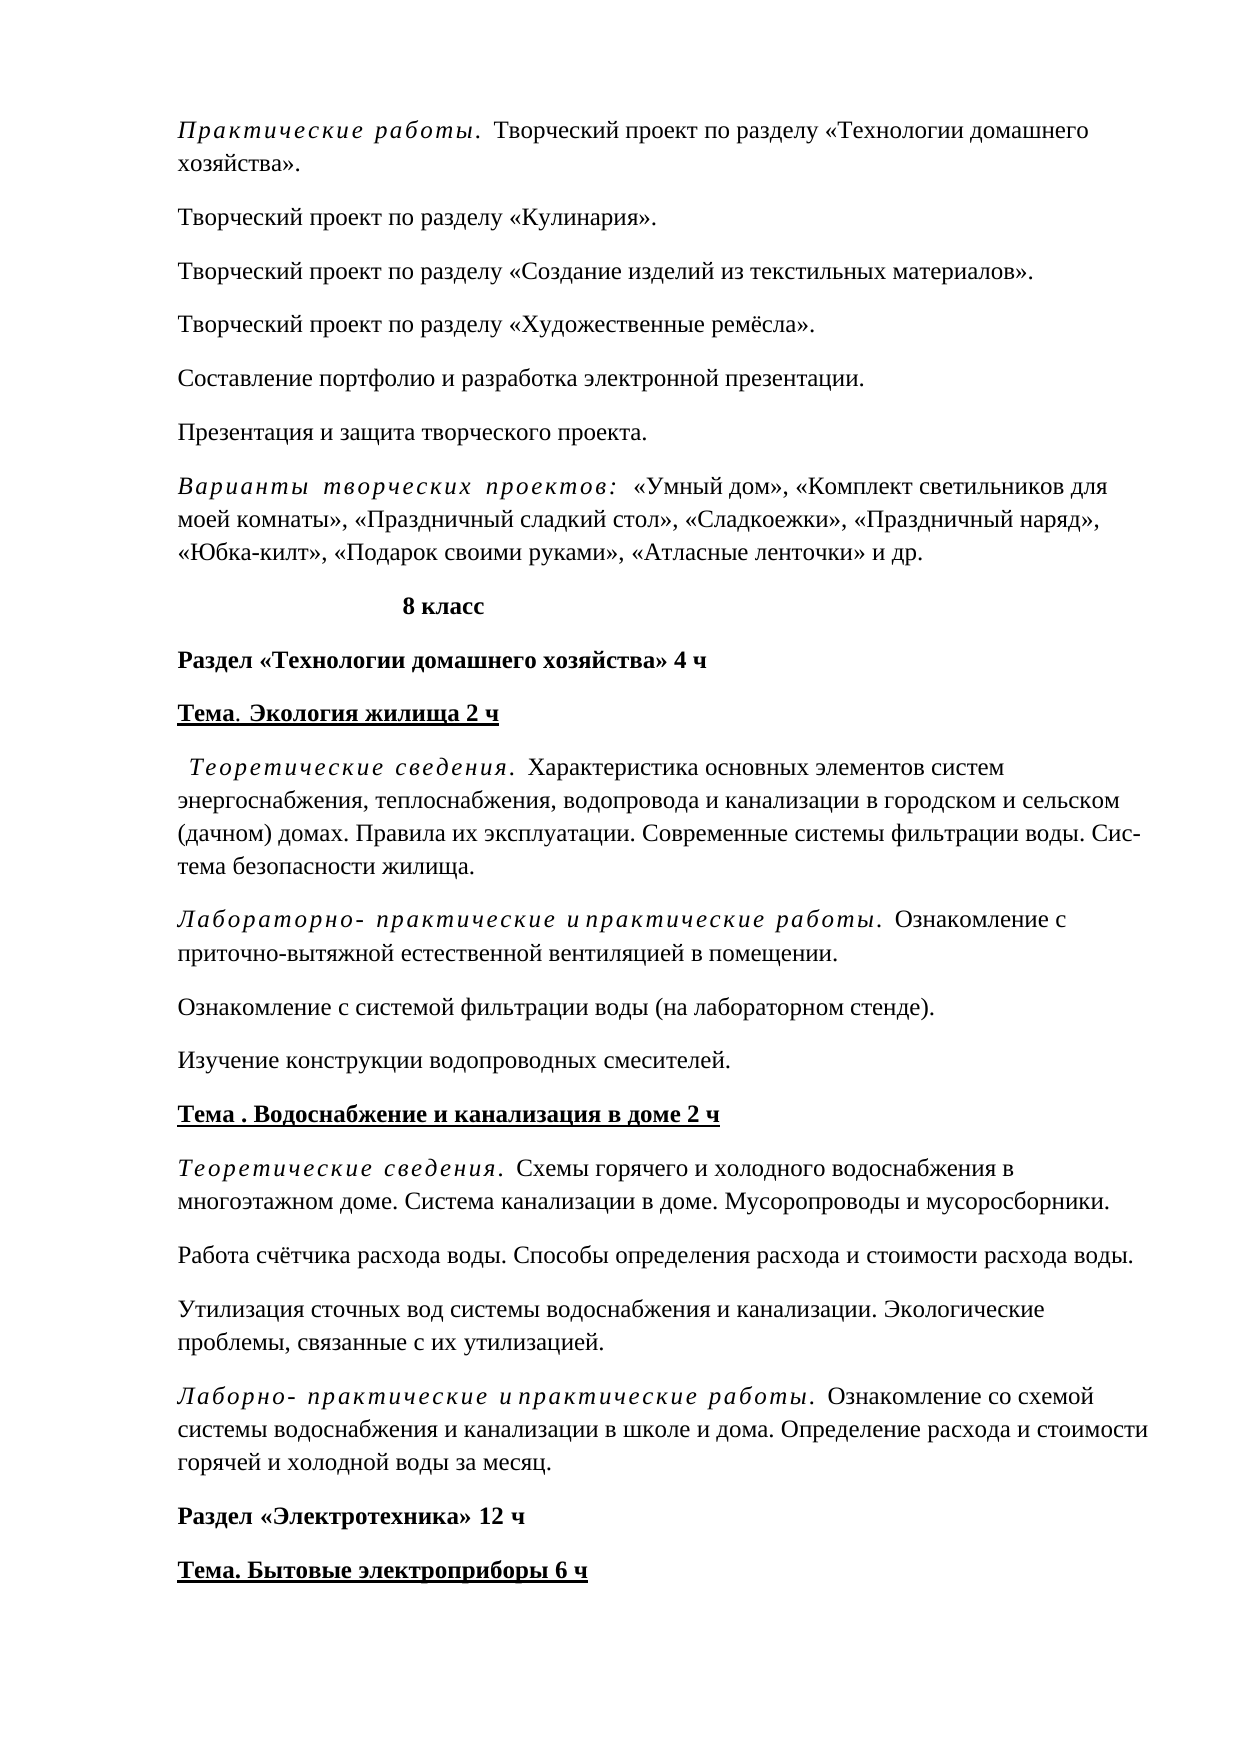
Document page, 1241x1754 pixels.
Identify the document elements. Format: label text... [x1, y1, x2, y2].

text Лаборно- практические и практические работы. Ознакомление со схемой системы водоснабжения и канализации в школе и дома. Определение расхода и стоимости горячей и холодной воды за месяц. [177, 1381, 1150, 1476]
text Составление портфолио и разработка электронной презентации. Презентация и защита творческого проекта. [177, 363, 867, 446]
text Творческий проект по разделу «Создание изделий из текстильных материалов». Творческий проект по разделу «Художественные ремёсла». [177, 256, 1036, 338]
subtitle Тема . Водоснабжение и канализация в доме 2 ч [177, 1099, 1223, 1128]
text Работа счётчика расхода воды. Способы определения расхода и стоимости расхода воды. [177, 1240, 1223, 1269]
text Теоретические сведения. Схемы горячего и холодного водоснабжения в многоэтажном доме. Система канализации в доме. Мусоропроводы и мусоросборники. [177, 1153, 1147, 1215]
text Варианты творческих проектов: «Умный дом», «Комплект светильников для моей комнаты», «Праздничный сладкий стол», «Сладкоежки», «Праздничный наряд», [177, 471, 1147, 533]
text Теоретические сведения. Характеристика основных элементов систем энергоснабжения, теплоснабжения, водопровода и канализации в городском и сельском [177, 752, 1147, 814]
text Лабораторно- практические и практические работы. Ознакомление с приточно-вытяжной естественной вентиляцией в помещении. [177, 904, 1082, 966]
text «Юбка-килт», «Подарок своими руками», «Атласные ленточки» и др. [177, 537, 1223, 566]
subtitle класс [402, 591, 1223, 620]
text Практические работы. Творческий проект по разделу «Технологии домашнего хозяйства». [177, 115, 1147, 177]
text (дачном) домах. Правила их эксплуатации. Современные системы фильтрации воды. Сис- тема безопасности жилища. [177, 818, 1143, 880]
subtitle Раздел «Электротехника» 12 ч Тема. Бытовые электроприборы 6 ч [177, 1501, 588, 1580]
text Раздел «Технологии домашнего хозяйства» 4 ч Тема. Экология жилища 2 ч [177, 645, 709, 727]
text Утилизация сточных вод системы водоснабжения и канализации. Экологические проблемы, связанные с их утилизацией. [177, 1294, 1047, 1356]
text Ознакомление с системой фильтрации воды (на лабораторном стенде). Изучение конструкции водопроводных смесителей. [177, 992, 937, 1074]
text Творческий проект по разделу «Кулинария». [177, 202, 1223, 231]
